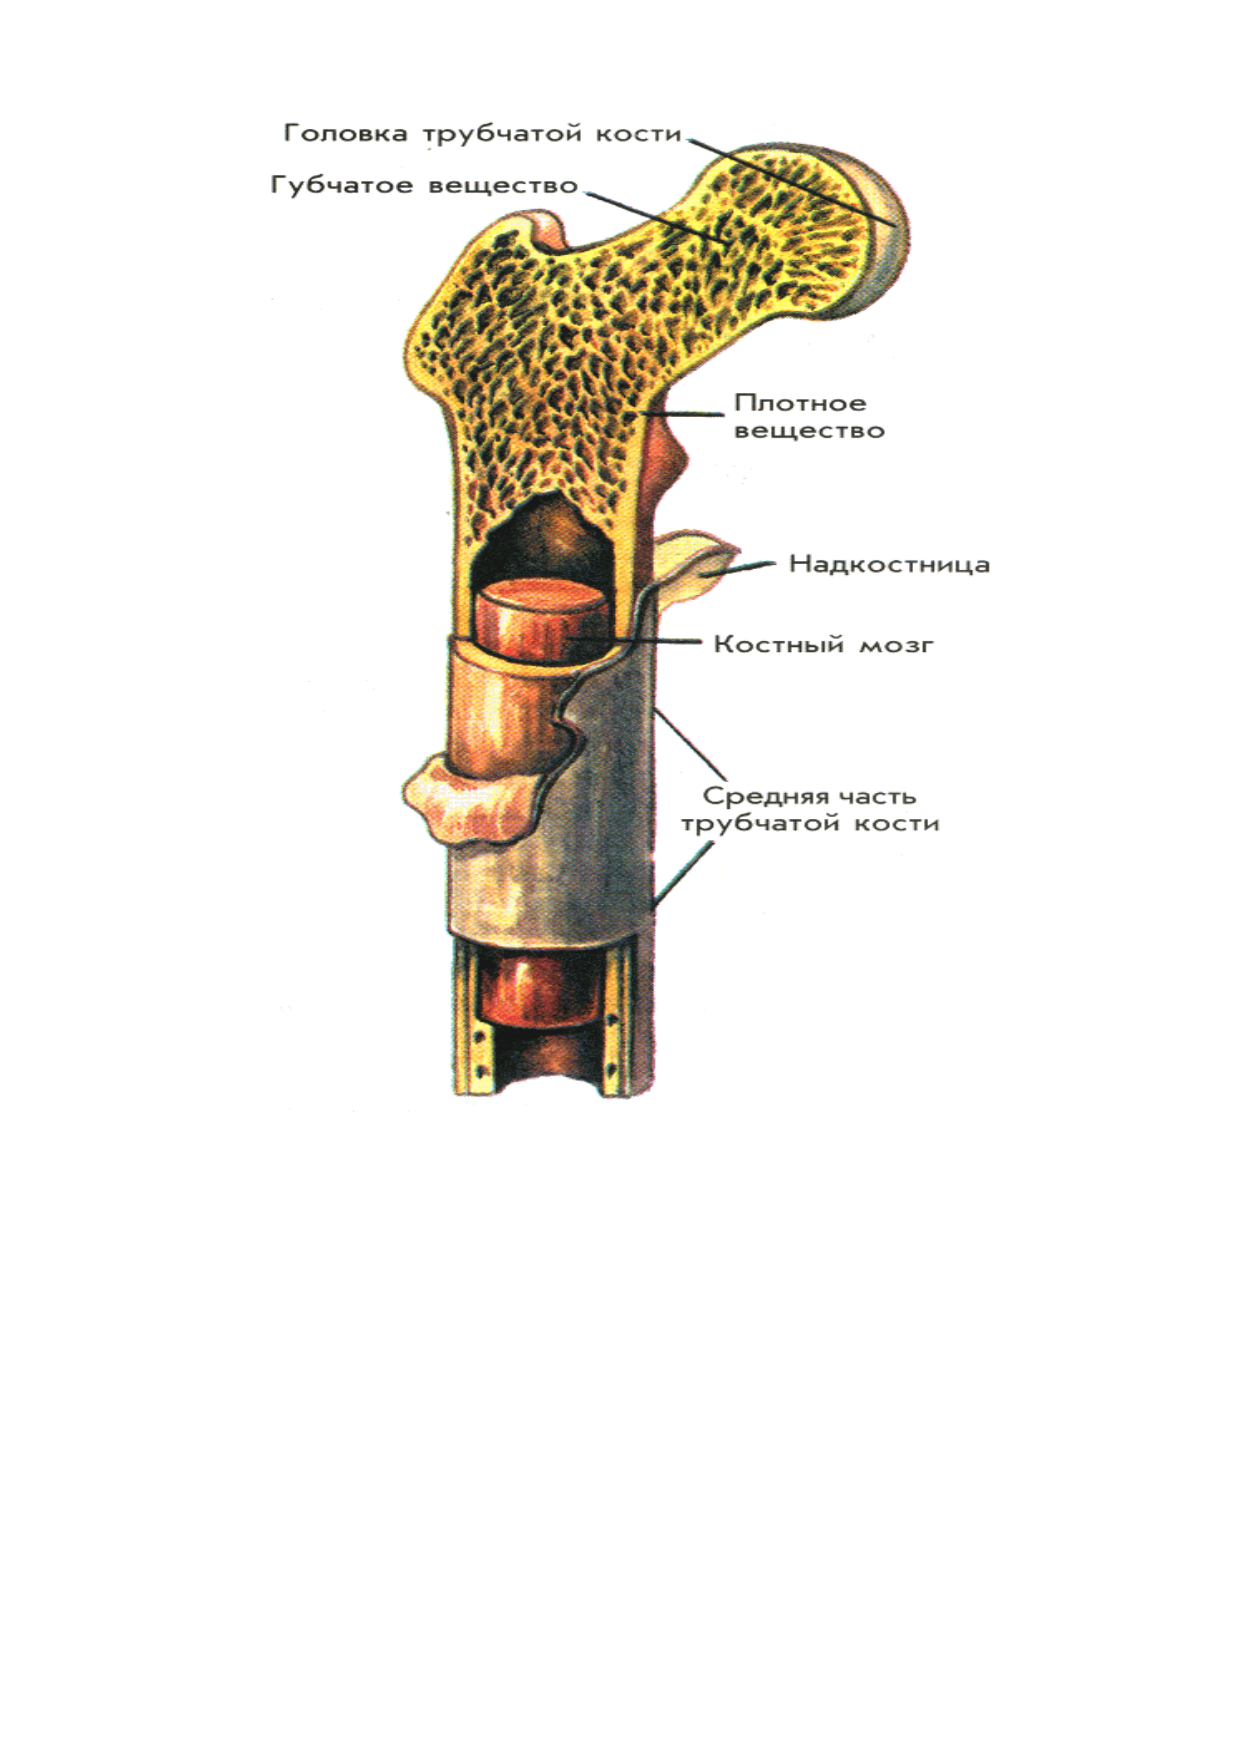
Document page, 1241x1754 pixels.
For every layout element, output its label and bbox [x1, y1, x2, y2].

picture [252, 118, 1011, 1112]
